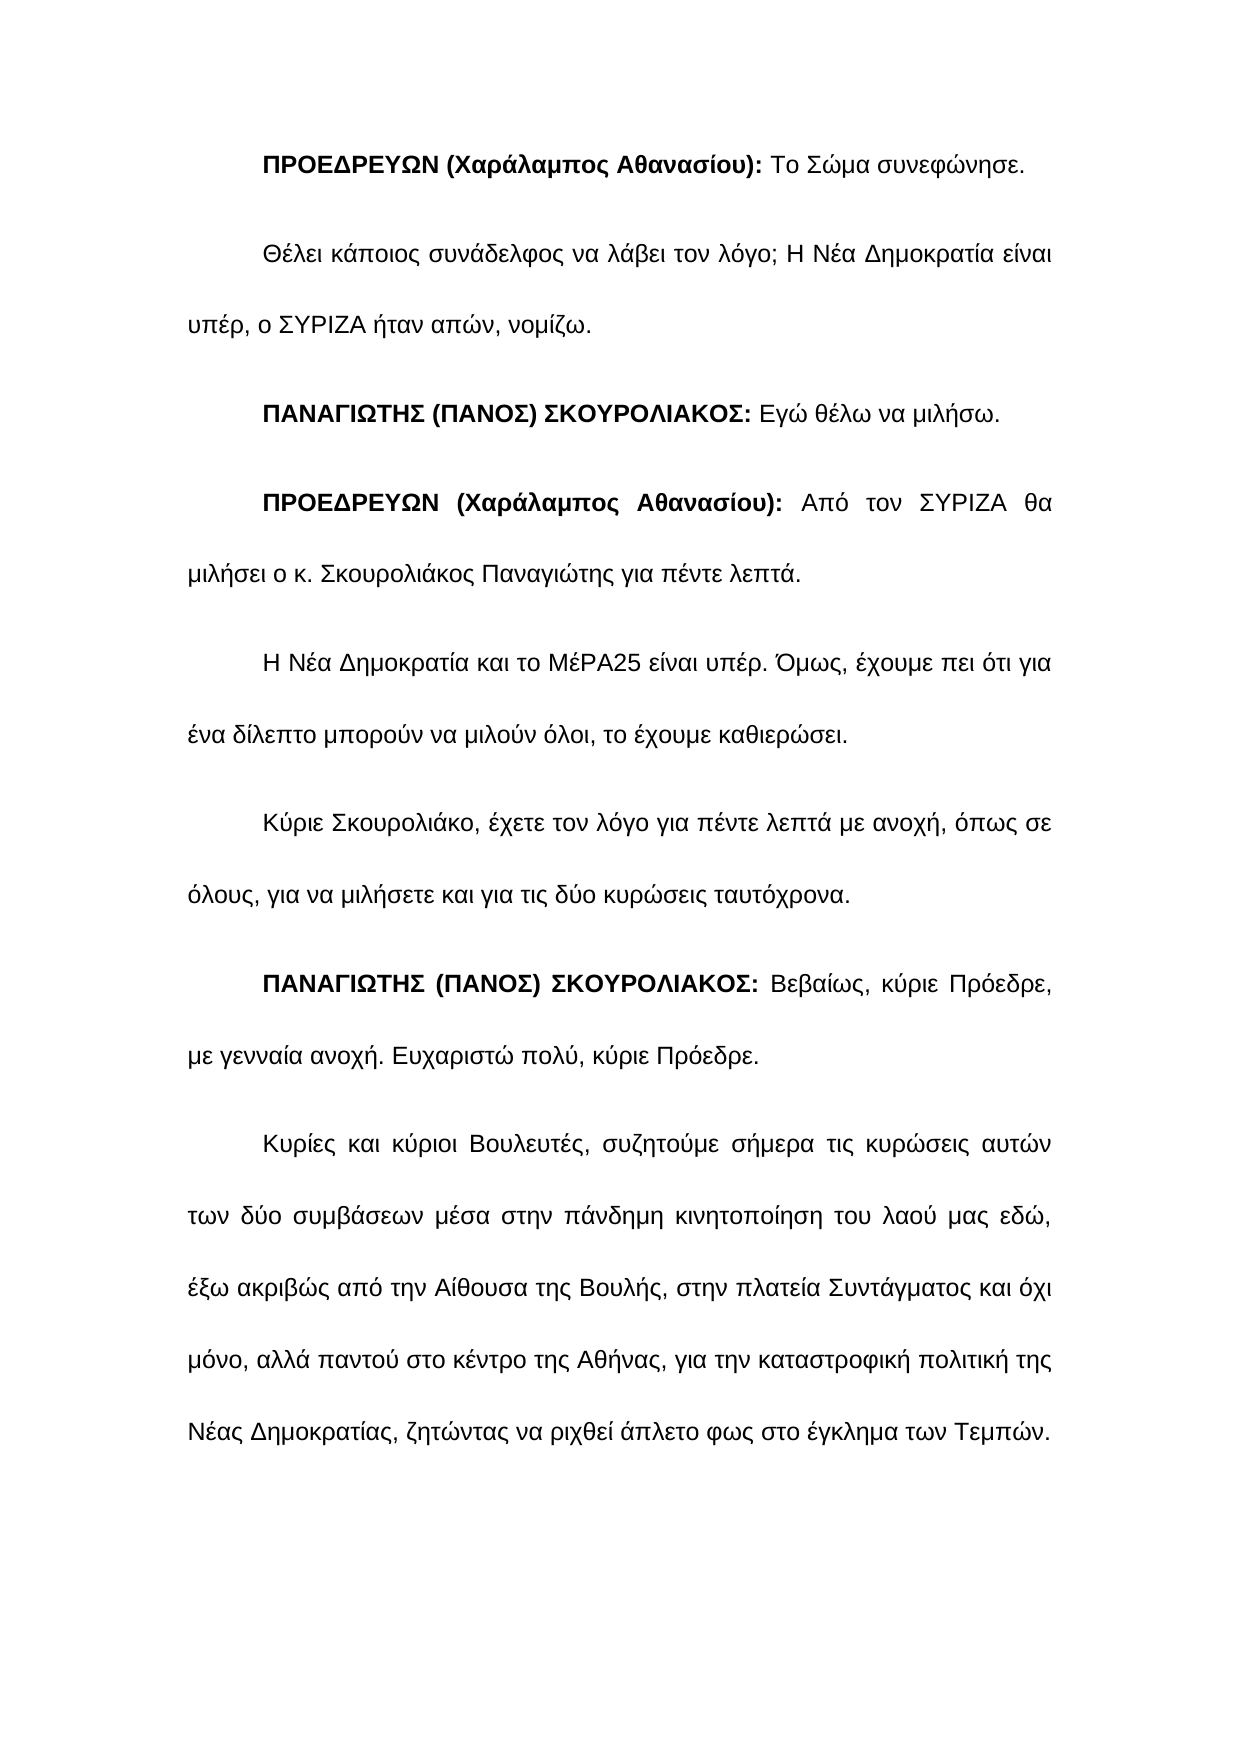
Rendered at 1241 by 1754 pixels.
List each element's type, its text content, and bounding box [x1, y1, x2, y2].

text Κυρίες και κύριοι Βουλευτές, συζητούμε σήμερα τις κυρώσεις αυτών των δύο συμβάσεων μέσα στην πάνδημη κινητοποίηση του λαού μας εδώ, έξω ακριβώς από την Αίθουσα της Βουλής, στην πλατεία Συντάγματος και όχι μόνο, αλλά παντού στο κέντρο της Αθήνας, για την καταστροφική πολιτική της Νέας Δημοκρατίας, ζητώντας να ριχθεί άπλετο φως στο έγκλημα των Τεμπών. [187, 1129, 1053, 1445]
text Η Νέα Δημοκρατία και το ΜέΡΑ25 είναι υπέρ. Όμως, έχουμε πει ότι για ένα δίλεπτο μπορούν να μιλούν όλοι, το έχουμε καθιερώσει. [187, 648, 1053, 748]
text Κύριε Σκουρολιάκο, έχετε τον λόγο για πέντε λεπτά με ανοχή, όπως σε όλους, για να μιλήσετε και για τις δύο κυρώσεις ταυτόχρονα. [187, 808, 1053, 909]
text ΠΡΟΕΔΡΕΥΩΝ (Χαράλαμπος Αθανασίου): Το Σώμα συνεφώνησε. [187, 150, 1053, 179]
text ΠΑΝΑΓΙΩΤΗΣ (ΠΑΝΟΣ) ΣΚΟΥΡΟΛΙΑΚΟΣ: Βεβαίως, κύριε Πρόεδρε, με γενναία ανοχή. Ευχαριστώ πολύ, κύριε Πρόεδρε. [187, 969, 1053, 1069]
text ΠΡΟΕΔΡΕΥΩΝ (Χαράλαμπος Αθανασίου): Από τον ΣΥΡΙΖΑ θα μιλήσει ο κ. Σκουρολιάκος Παναγιώτης για πέντε λεπτά. [187, 487, 1053, 588]
text Θέλει κάποιος συνάδελφος να λάβει τον λόγο; Η Νέα Δημοκρατία είναι υπέρ, ο ΣΥΡΙΖΑ ήταν απών, νομίζω. [187, 238, 1053, 339]
text ΠΑΝΑΓΙΩΤΗΣ (ΠΑΝΟΣ) ΣΚΟΥΡΟΛΙΑΚΟΣ: Εγώ θέλω να μιλήσω. [187, 399, 1053, 428]
